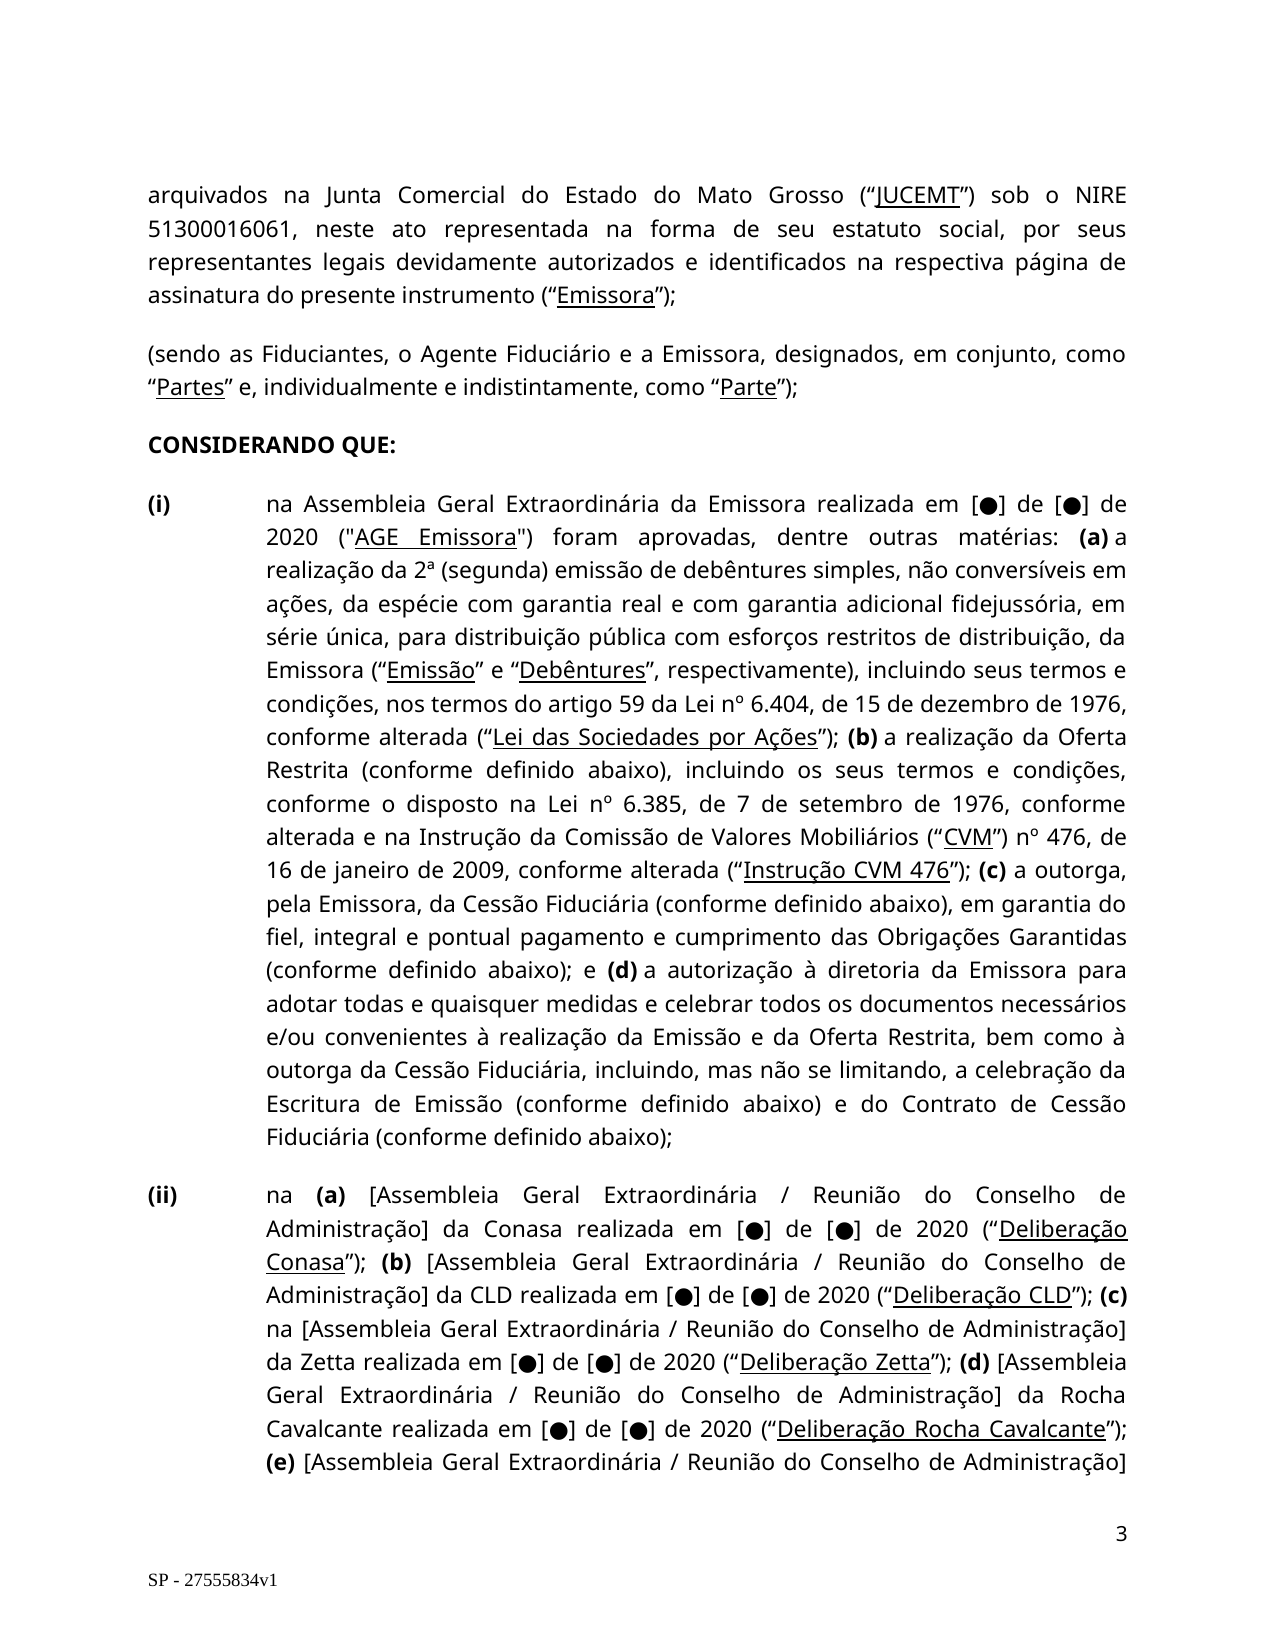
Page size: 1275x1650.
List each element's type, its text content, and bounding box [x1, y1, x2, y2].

text CONSIDERANDO QUE: [148, 427, 1127, 461]
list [148, 1177, 1127, 1477]
text (sendo as Fiduciantes, o Agente Fiduciário e a Emissora, designados, em conjunto, como “Partes” e, individualmente e indistintamente, como “Parte”); [148, 336, 1127, 402]
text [148, 177, 1127, 311]
list na Assembleia Geral Extraordinária da Emissora realizada em [●] de [●] de 2020 ("AGE Emissora") foram aprovadas, dentre outras matérias: (a) a realização da 2ª (segunda) emissão de debêntures simples, não conversíveis em ações, da espécie com garantia real e com garantia adicional fidejussória, em série única, para distribuição pública com esforços restritos de distribuição, da Emissora (“Emissão” e “Debêntures”, respectivamente), incluindo seus termos e condições, nos termos do artigo 59 da Lei nº 6.404, de 15 de dezembro de 1976, conforme alterada (“Lei das Sociedades por Ações”); (b) a realização da Oferta Restrita (conforme definido abaixo), incluindo os seus termos e condições, conforme o disposto na Lei nº 6.385, de 7 de setembro de 1976, conforme alterada e na Instrução da Comissão de Valores Mobiliários (“CVM”) nº 476, de 16 de janeiro de 2009, conforme alterada (“Instrução CVM 476”); (c) a outorga, pela Emissora, da Cessão Fiduciária (conforme definido abaixo), em garantia do fiel, integral e pontual pagamento e cumprimento das Obrigações Garantidas (conforme definido abaixo); e (d) a autorização à diretoria da Emissora para adotar todas e quaisquer medidas e celebrar todos os documentos necessários e/ou convenientes à realização da Emissão e da Oferta Restrita, bem como à outorga da Cessão Fiduciária, incluindo, mas não se limitando, a celebração da Escritura de Emissão (conforme definido abaixo) e do Contrato de Cessão Fiduciária (conforme definido abaixo); [148, 486, 1127, 1152]
